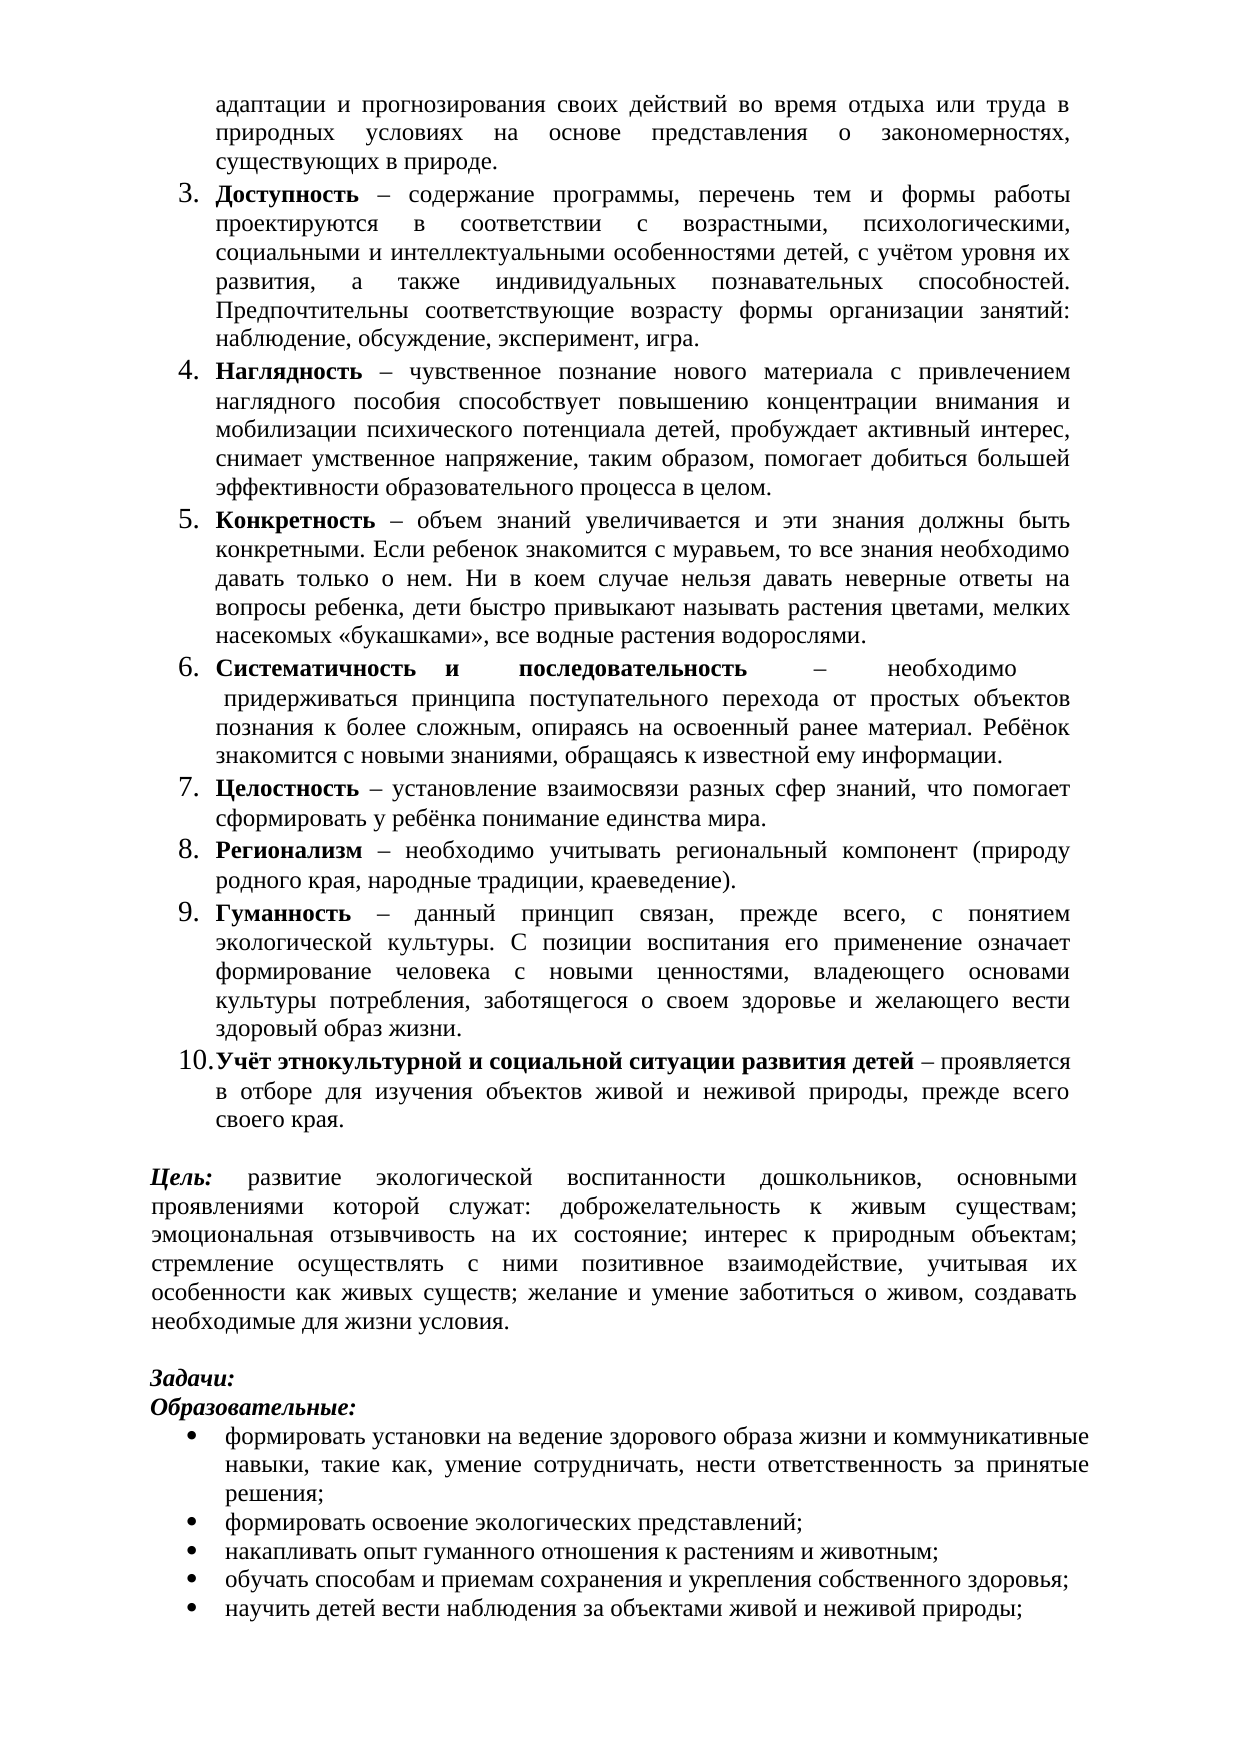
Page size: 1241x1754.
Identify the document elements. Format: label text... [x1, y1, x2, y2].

list формировать установки на ведение здорового образа жизни и коммуникативные навыки, такие как, умение сотрудничать, нести ответственность за принятые решения; [187, 1421, 1090, 1507]
list формировать освоение экологических представлений; [187, 1507, 1090, 1536]
list Доступность – содержание программы, перечень тем и формы работы проектируются в соответствии с возрастными, психологическими, социальными и интеллектуальными особенностями детей, с учётом уровня их развития, а также индивидуальных познавательных способностей. Предпочтительны соответствующие возрасту формы организации занятий: наблюдение, обсуждение, эксперимент, игра. [178, 175, 1071, 352]
list Гуманность – данный принцип связан, прежде всего, с понятием экологической культуры. С позиции воспитания его применение означает формирование человека с новыми ценностями, владеющего основами культуры потребления, заботящегося о своем здоровье и желающего вести здоровый образ жизни. [178, 894, 1071, 1042]
list Систематичность и последовательность – необходимо придерживаться принципа поступательного перехода от простых объектов познания к более сложным, опираясь на освоенный ранее материал. Ребёнок знакомится с новыми знаниями, обращаясь к известной ему информации. [178, 649, 1071, 769]
text Образовательные: [150, 1392, 1078, 1421]
list Конкретность – объем знаний увеличивается и эти знания должны быть конкретными. Если ребенок знакомится с муравьем, то все знания необходимо давать только о нем. Ни в коем случае нельзя давать неверные ответы на вопросы ребенка, дети быстро привыкают называть растения цветами, мелких насекомых «букашками», все водные растения водорослями. [178, 501, 1071, 649]
list Целостность – установление взаимосвязи разных сфер знаний, что помогает сформировать у ребёнка понимание единства мира. [178, 769, 1071, 831]
list обучать способам и приемам сохранения и укрепления собственного здоровья; [187, 1564, 1090, 1593]
list накапливать опыт гуманного отношения к растениям и животным; [187, 1536, 1090, 1564]
text Цель: развитие экологической воспитанности дошкольников, основными проявлениями которой служат: доброжелательность к живым существам; эмоциональная отзывчивость на их состояние; интерес к природным объектам; стремление осуществлять с ними позитивное взаимодействие, учитывая их особенности как живых существ; желание и умение заботиться о живом, создавать необходимые для жизни условия. [150, 1162, 1078, 1334]
list научить детей вести наблюдения за объектами живой и неживой природы; [187, 1593, 1090, 1622]
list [178, 89, 1071, 175]
text Задачи: [150, 1363, 1078, 1392]
list Учёт этнокультурной и социальной ситуации развития детей – проявляется в отборе для изучения объектов живой и неживой природы, прежде всего своего края. [178, 1042, 1071, 1133]
list Наглядность – чувственное познание нового материала с привлечением наглядного пособия способствует повышению концентрации внимания и мобилизации психического потенциала детей, пробуждает активный интерес, снимает умственное напряжение, таким образом, помогает добиться большей эффективности образовательного процесса в целом. [178, 352, 1071, 501]
list Регионализм – необходимо учитывать региональный компонент (природу родного края, народные традиции, краеведение). [178, 831, 1071, 894]
